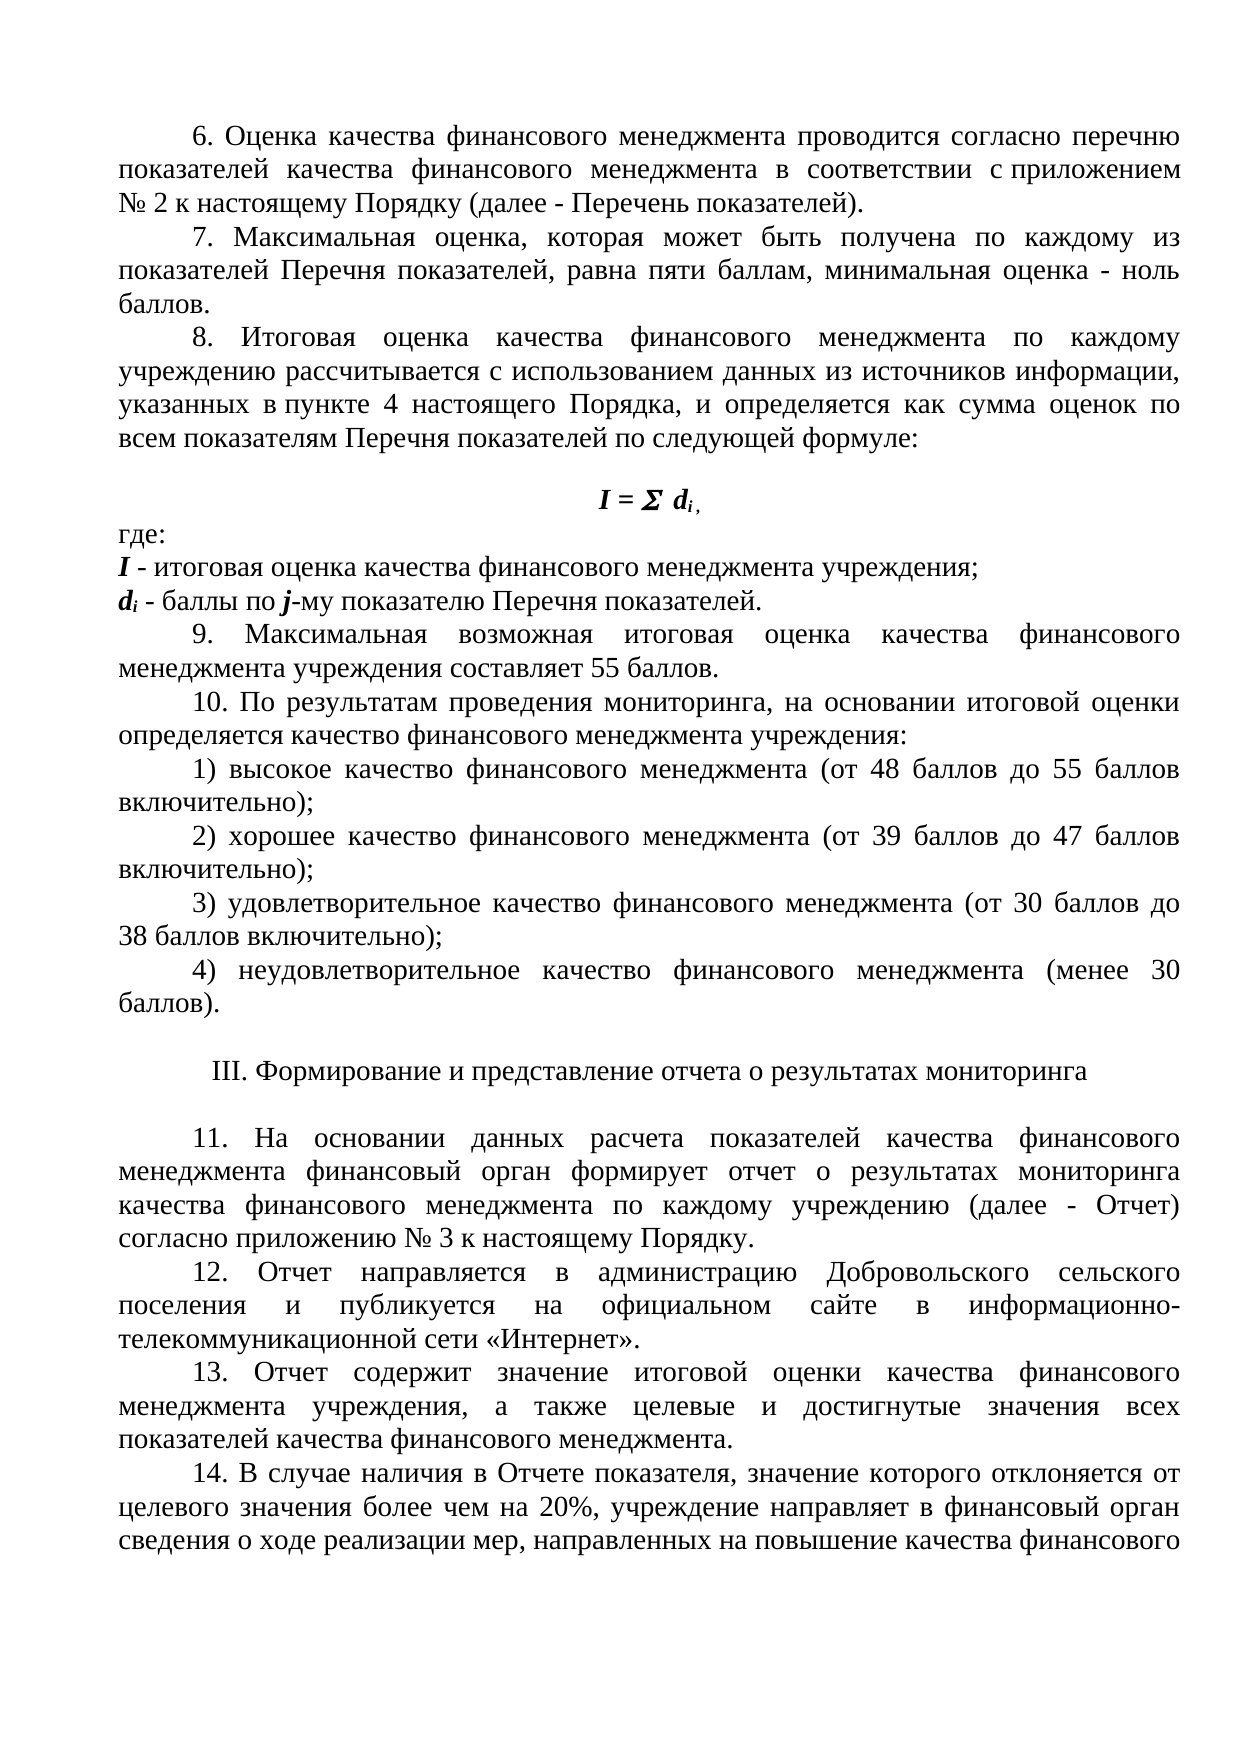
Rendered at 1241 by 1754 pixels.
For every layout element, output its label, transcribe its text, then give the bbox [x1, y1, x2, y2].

text 13. Отчет содержит значение итоговой оценки качества финансового менеджмента учреждения, а также целевые и достигнутые значения всех показателей качества финансового менеджмента. [118, 1354, 1181, 1455]
text 6. Оценка качества финансового менеджмента проводится согласно перечню показателей качества финансового менеджмента в соответствии с приложением № 2 к настоящему Порядку (далее - Перечень показателей). [118, 118, 1181, 219]
text I = di , [118, 482, 1181, 516]
text 10. По результатам проведения мониторинга, на основании итоговой оценки определяется качество финансового менеджмента учреждения: [118, 684, 1181, 751]
text где: [118, 516, 1181, 549]
text III. Формирование и представление отчета о результатах мониторинга [118, 1053, 1181, 1086]
text 12. Отчет направляется в администрацию Добровольского сельского поселения и публикуется на официальном сайте в информационно-телекоммуникационной сети «Интернет». [118, 1254, 1181, 1354]
text 9. Максимальная возможная итоговая оценка качества финансового менеджмента учреждения составляет 55 баллов. [118, 617, 1181, 684]
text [118, 1455, 1181, 1556]
text di - баллы по j-му показателю Перечня показателей. [118, 583, 1181, 617]
text 7. Максимальная оценка, которая может быть получена по каждому из показателей Перечня показателей, равна пяти баллам, минимальная оценка - ноль баллов. [118, 219, 1181, 319]
text 4) неудовлетворительное качество финансового менеджмента (менее 30 баллов). [118, 952, 1181, 1019]
text 2) хорошее качество финансового менеджмента (от 39 баллов до 47 баллов включительно); [118, 818, 1181, 885]
text 1) высокое качество финансового менеджмента (от 48 баллов до 55 баллов включительно); [118, 751, 1181, 818]
text 3) удовлетворительное качество финансового менеджмента (от 30 баллов до 38 баллов включительно); [118, 885, 1181, 952]
text 11. На основании данных расчета показателей качества финансового менеджмента финансовый орган формирует отчет о результатах мониторинга качества финансового менеджмента по каждому учреждению (далее - Отчет) согласно приложению № 3 к настоящему Порядку. [118, 1120, 1181, 1254]
text I - итоговая оценка качества финансового менеджмента учреждения; [118, 549, 1181, 583]
text 8. Итоговая оценка качества финансового менеджмента по каждому учреждению рассчитывается с использованием данных из источников информации, указанных в пункте 4 настоящего Порядка, и определяется как сумма оценок по всем показателям Перечня показателей по следующей формуле: [118, 319, 1181, 453]
